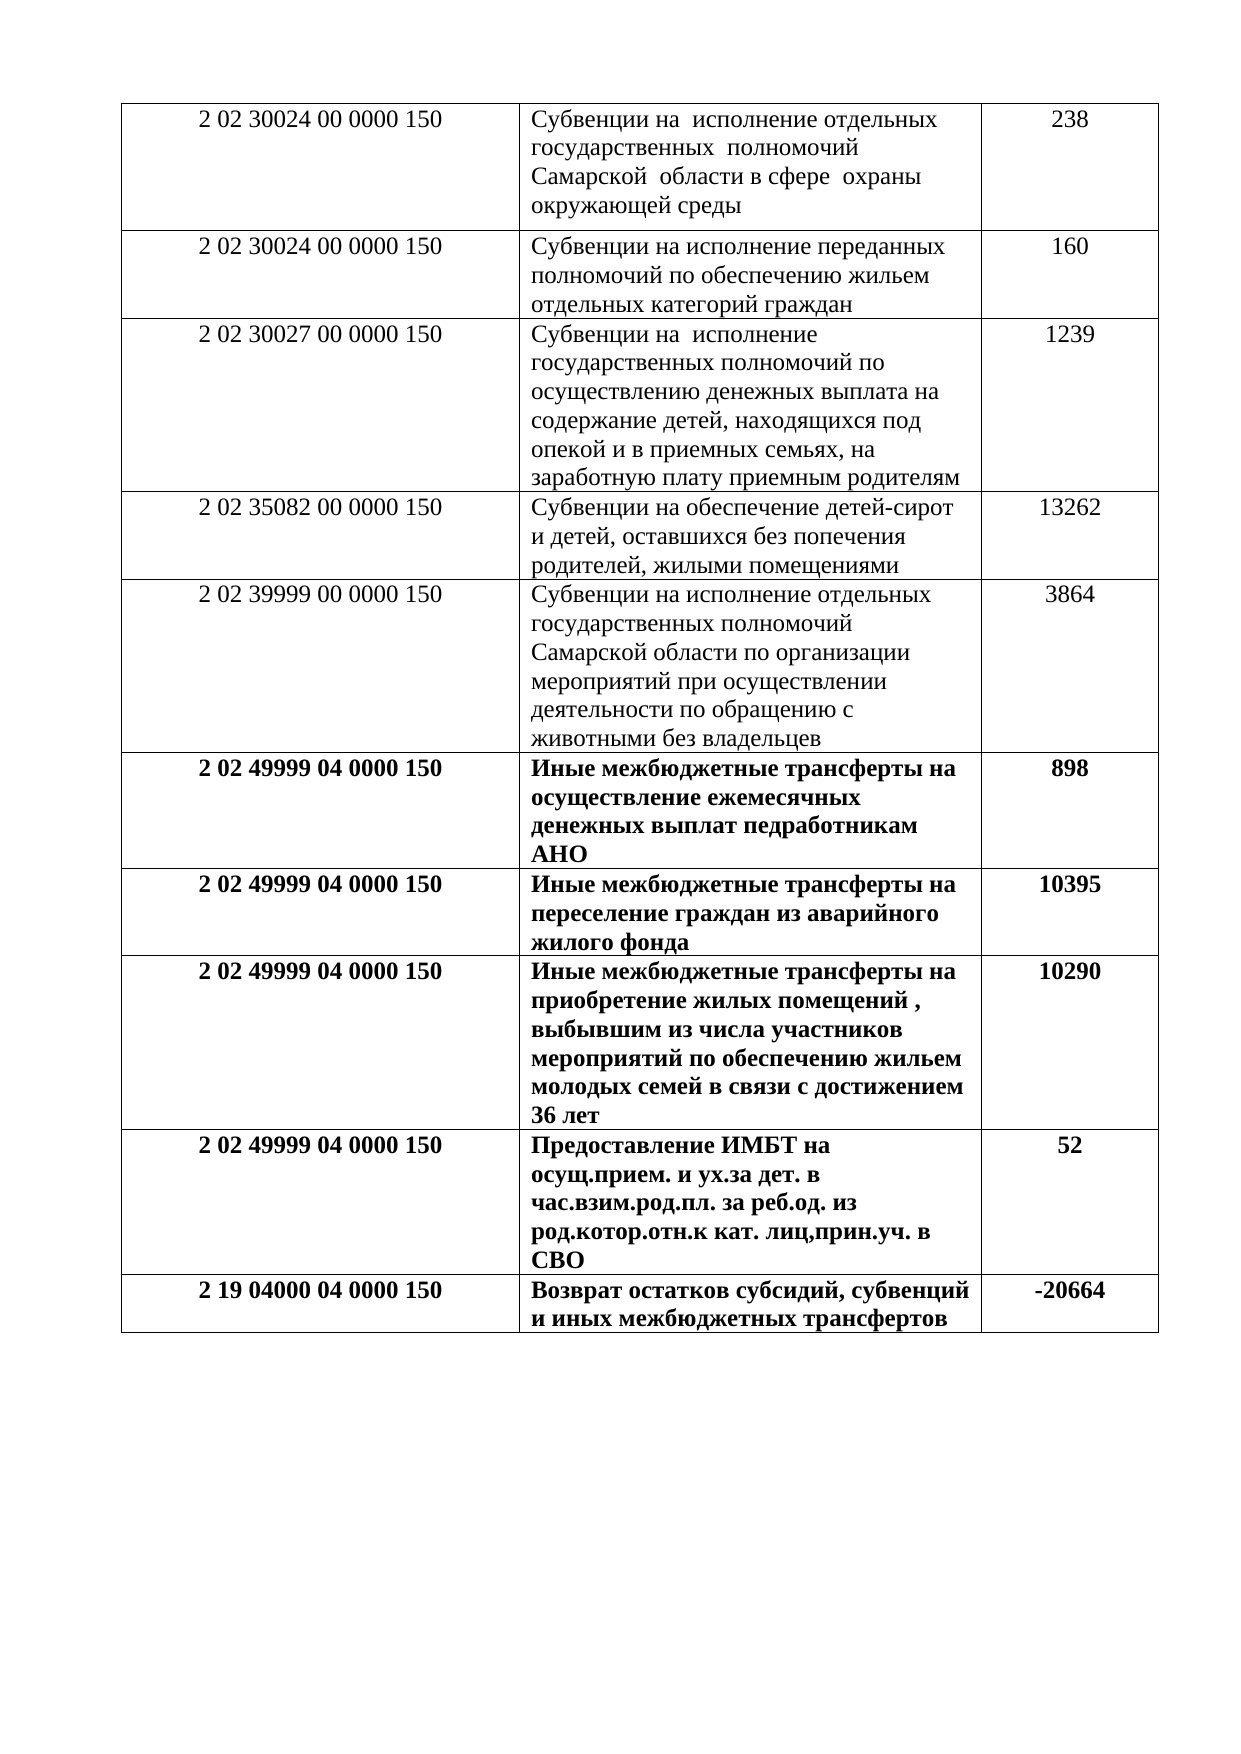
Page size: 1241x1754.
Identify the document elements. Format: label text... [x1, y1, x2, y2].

table_cell 3864 [982, 580, 1158, 752]
table_cell 1239 [982, 319, 1158, 491]
table_cell 10395 [982, 869, 1158, 955]
table_cell Субвенции на обеспечение детей-сирот и детей, оставшихся без попечения родителей, жилыми помещениями [520, 492, 981, 578]
table_cell Субвенции на исполнение отдельных государственных полномочий Самарской области по организации мероприятий при осуществлении деятельности по обращению с животными без владельцев [520, 580, 981, 752]
table_cell 2 02 30027 00 0000 150 [122, 319, 519, 491]
table_cell Субвенции на исполнение государственных полномочий по осуществлению денежных выплата на содержание детей, находящихся под опекой и в приемных семьях, на заработную плату приемным родителям [520, 319, 981, 491]
table_cell Иные межбюджетные трансферты на переселение граждан из аварийного жилого фонда [520, 869, 981, 955]
table_cell 2 02 49999 04 0000 150 [122, 956, 519, 1129]
table_cell 10290 [982, 956, 1158, 1129]
table_cell 2 02 39999 00 0000 150 [122, 580, 519, 752]
table_cell -20664 [982, 1275, 1158, 1332]
table_cell 2 02 49999 04 0000 150 [122, 1130, 519, 1274]
table_cell 2 19 04000 04 0000 150 [122, 1275, 519, 1332]
table_cell 238 [982, 104, 1158, 230]
table_cell 13262 [982, 492, 1158, 578]
table_cell 2 02 35082 00 0000 150 [122, 492, 519, 578]
table_cell Возврат остатков субсидий, субвенций и иных межбюджетных трансфертов [520, 1275, 981, 1332]
table_cell Субвенции на исполнение отдельных государственных полномочий Самарской области в сфере охраны окружающей среды [520, 104, 981, 230]
table_cell 2 02 49999 04 0000 150 [122, 753, 519, 868]
table_cell Иные межбюджетные трансферты на приобретение жилых помещений , выбывшим из числа участников мероприятий по обеспечению жильем молодых семей в связи с достижением 36 лет [520, 956, 981, 1129]
table_cell Иные межбюджетные трансферты на осуществление ежемесячных денежных выплат педработникам АНО [520, 753, 981, 868]
table_cell Субвенции на исполнение переданных полномочий по обеспечению жильем отдельных категорий граждан [520, 231, 981, 318]
table_cell 160 [982, 231, 1158, 318]
table_cell 52 [982, 1130, 1158, 1274]
table_cell 2 02 49999 04 0000 150 [122, 869, 519, 955]
table_cell 898 [982, 753, 1158, 868]
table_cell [122, 104, 519, 230]
table_cell 2 02 30024 00 0000 150 [122, 231, 519, 318]
table_cell Предоставление ИМБТ на осущ.прием. и ух.за дет. в час.взим.род.пл. за реб.од. из род.котор.отн.к кат. лиц,прин.уч. в СВО [520, 1130, 981, 1274]
